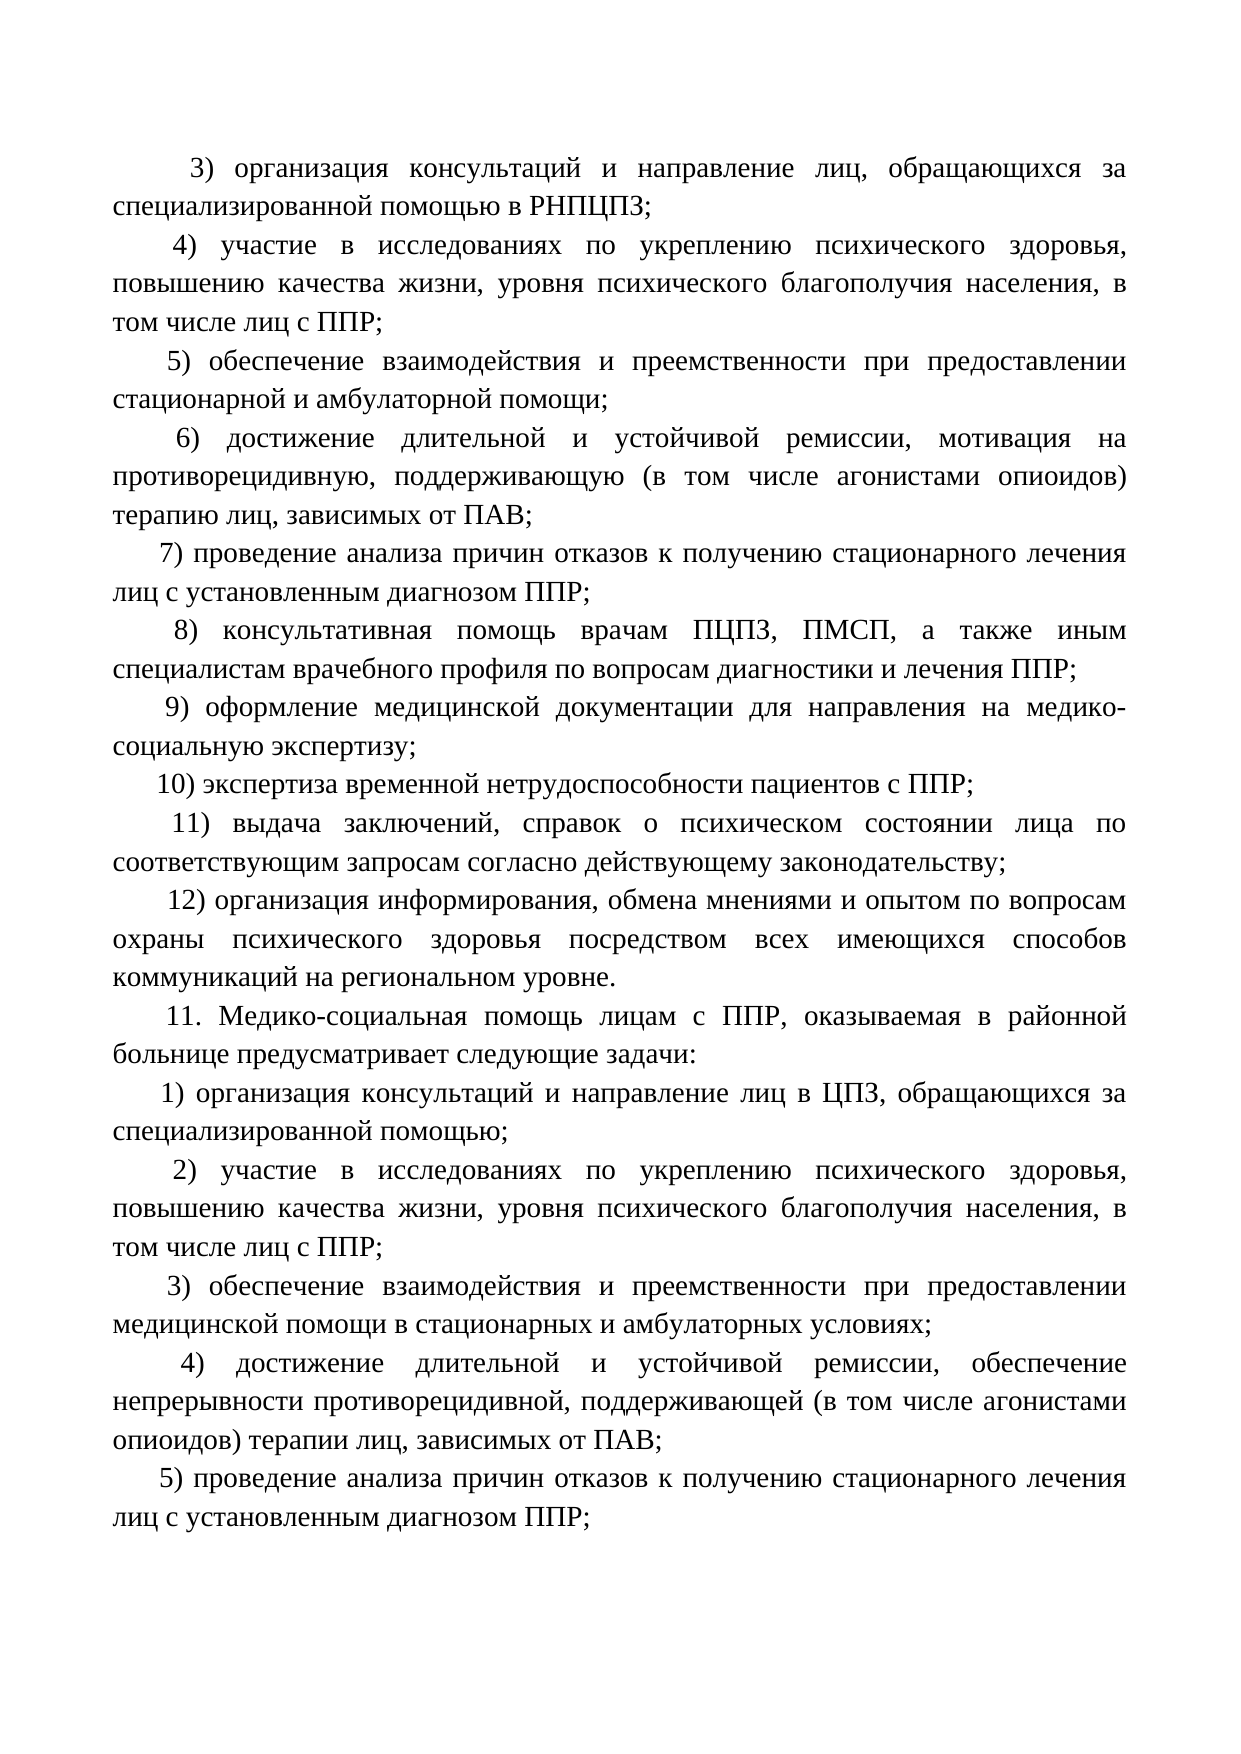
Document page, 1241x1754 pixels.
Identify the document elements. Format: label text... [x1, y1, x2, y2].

text 12) организация информирования, обмена мнениями и опытом по вопросам охраны психического здоровья посредством всех имеющихся способов коммуникаций на региональном уровне. [112, 882, 1128, 993]
text 11) выдача заключений, справок о психическом состоянии лица по соответствующим запросам согласно действующему законодательству; [112, 805, 1128, 877]
text 5) проведение анализа причин отказов к получению стационарного лечения лиц с установленным диагнозом ППР; [112, 1460, 1128, 1532]
text 10) экспертиза временной нетрудоспособности пациентов с ППР; [112, 767, 1128, 800]
text 11. Медико-социальная помощь лицам с ППР, оказываемая в районной больнице предусматривает следующие задачи: [112, 998, 1128, 1070]
text 7) проведение анализа причин отказов к получению стационарного лечения лиц с установленным диагнозом ППР; [112, 535, 1128, 607]
text 8) консультативная помощь врачам ПЦПЗ, ПМСП, а также иным специалистам врачебного профиля по вопросам диагностики и лечения ППР; [112, 612, 1128, 684]
text 4) участие в исследованиях по укреплению психического здоровья, повышению качества жизни, уровня психического благополучия населения, в том числе лиц с ППР; [112, 227, 1128, 338]
text 1) организация консультаций и направление лиц в ЦПЗ, обращающихся за специализированной помощью; [112, 1075, 1128, 1147]
text 6) достижение длительной и устойчивой ремиссии, мотивация на противорецидивную, поддерживающую (в том числе агонистами опиоидов) терапию лиц, зависимых от ПАВ; [112, 420, 1128, 530]
text 3) обеспечение взаимодействия и преемственности при предоставлении медицинской помощи в стационарных и амбулаторных условиях; [112, 1268, 1128, 1340]
text 9) оформление медицинской документации для направления на медико-социальную экспертизу; [112, 689, 1128, 762]
text 3) организация консультаций и направление лиц, обращающихся за специализированной помощью в РНПЦПЗ; [112, 150, 1128, 222]
text 5) обеспечение взаимодействия и преемственности при предоставлении стационарной и амбулаторной помощи; [112, 343, 1128, 415]
